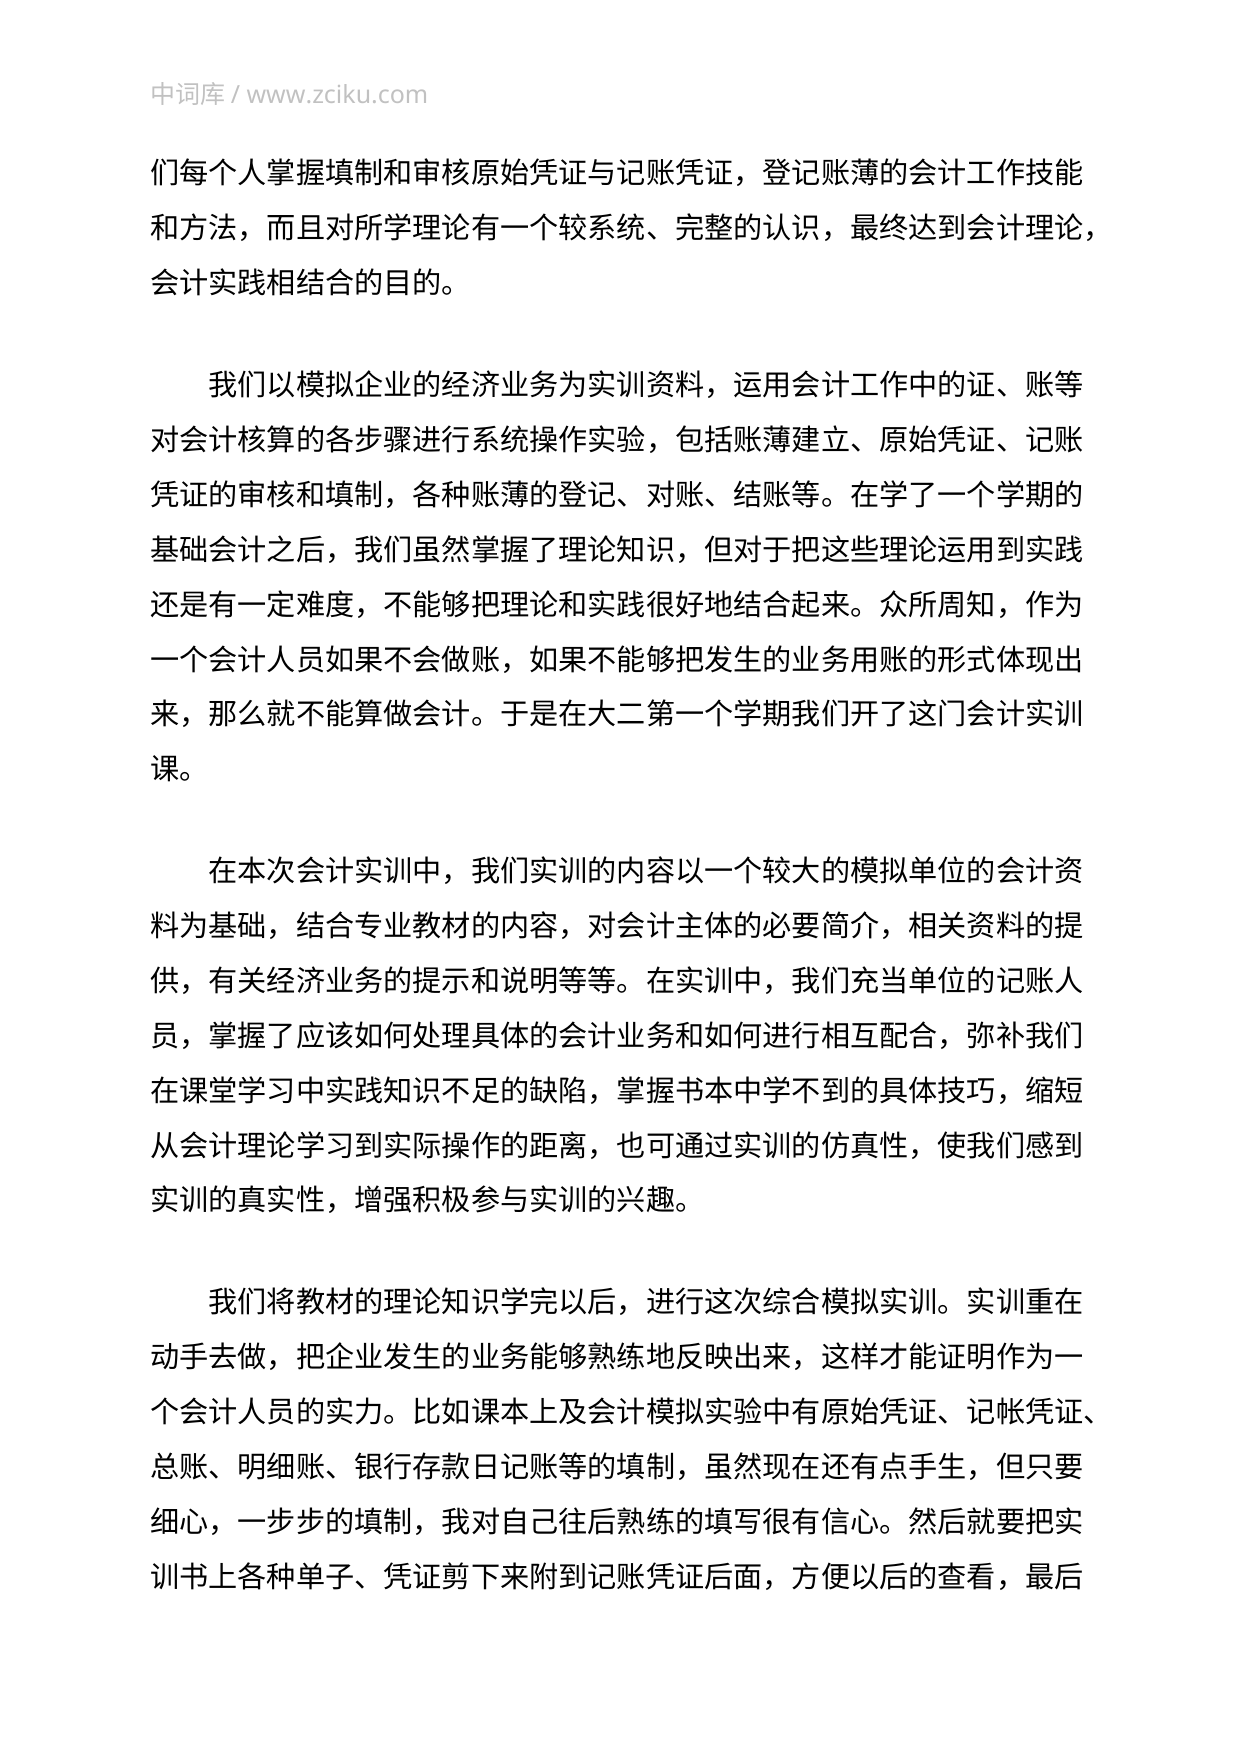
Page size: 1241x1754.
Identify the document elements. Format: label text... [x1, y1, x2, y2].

text 在本次会计实训中，我们实训的内容以一个较大的模拟单位的会计资料为基础，结合专业教材的内容，对会计主体的必要简介，相关资料的提供，有关经济业务的提示和说明等等。在实训中，我们充当单位的记账人员，掌握了应该如何处理具体的会计业务和如何进行相互配合，弥补我们在课堂学习中实践知识不足的缺陷，掌握书本中学不到的具体技巧，缩短从会计理论学习到实际操作的距离，也可通过实训的仿真性，使我们感到实训的真实性，增强积极参与实训的兴趣。 [150, 848, 1090, 1219]
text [150, 150, 1090, 302]
text 我们以模拟企业的经济业务为实训资料，运用会计工作中的证、账等对会计核算的各步骤进行系统操作实验，包括账薄建立、原始凭证、记账凭证的审核和填制，各种账薄的登记、对账、结账等。在学了一个学期的基础会计之后，我们虽然掌握了理论知识，但对于把这些理论运用到实践还是有一定难度，不能够把理论和实践很好地结合起来。众所周知，作为一个会计人员如果不会做账，如果不能够把发生的业务用账的形式体现出来，那么就不能算做会计。于是在大二第一个学期我们开了这门会计实训课。 [150, 362, 1090, 788]
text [150, 1279, 1090, 1596]
